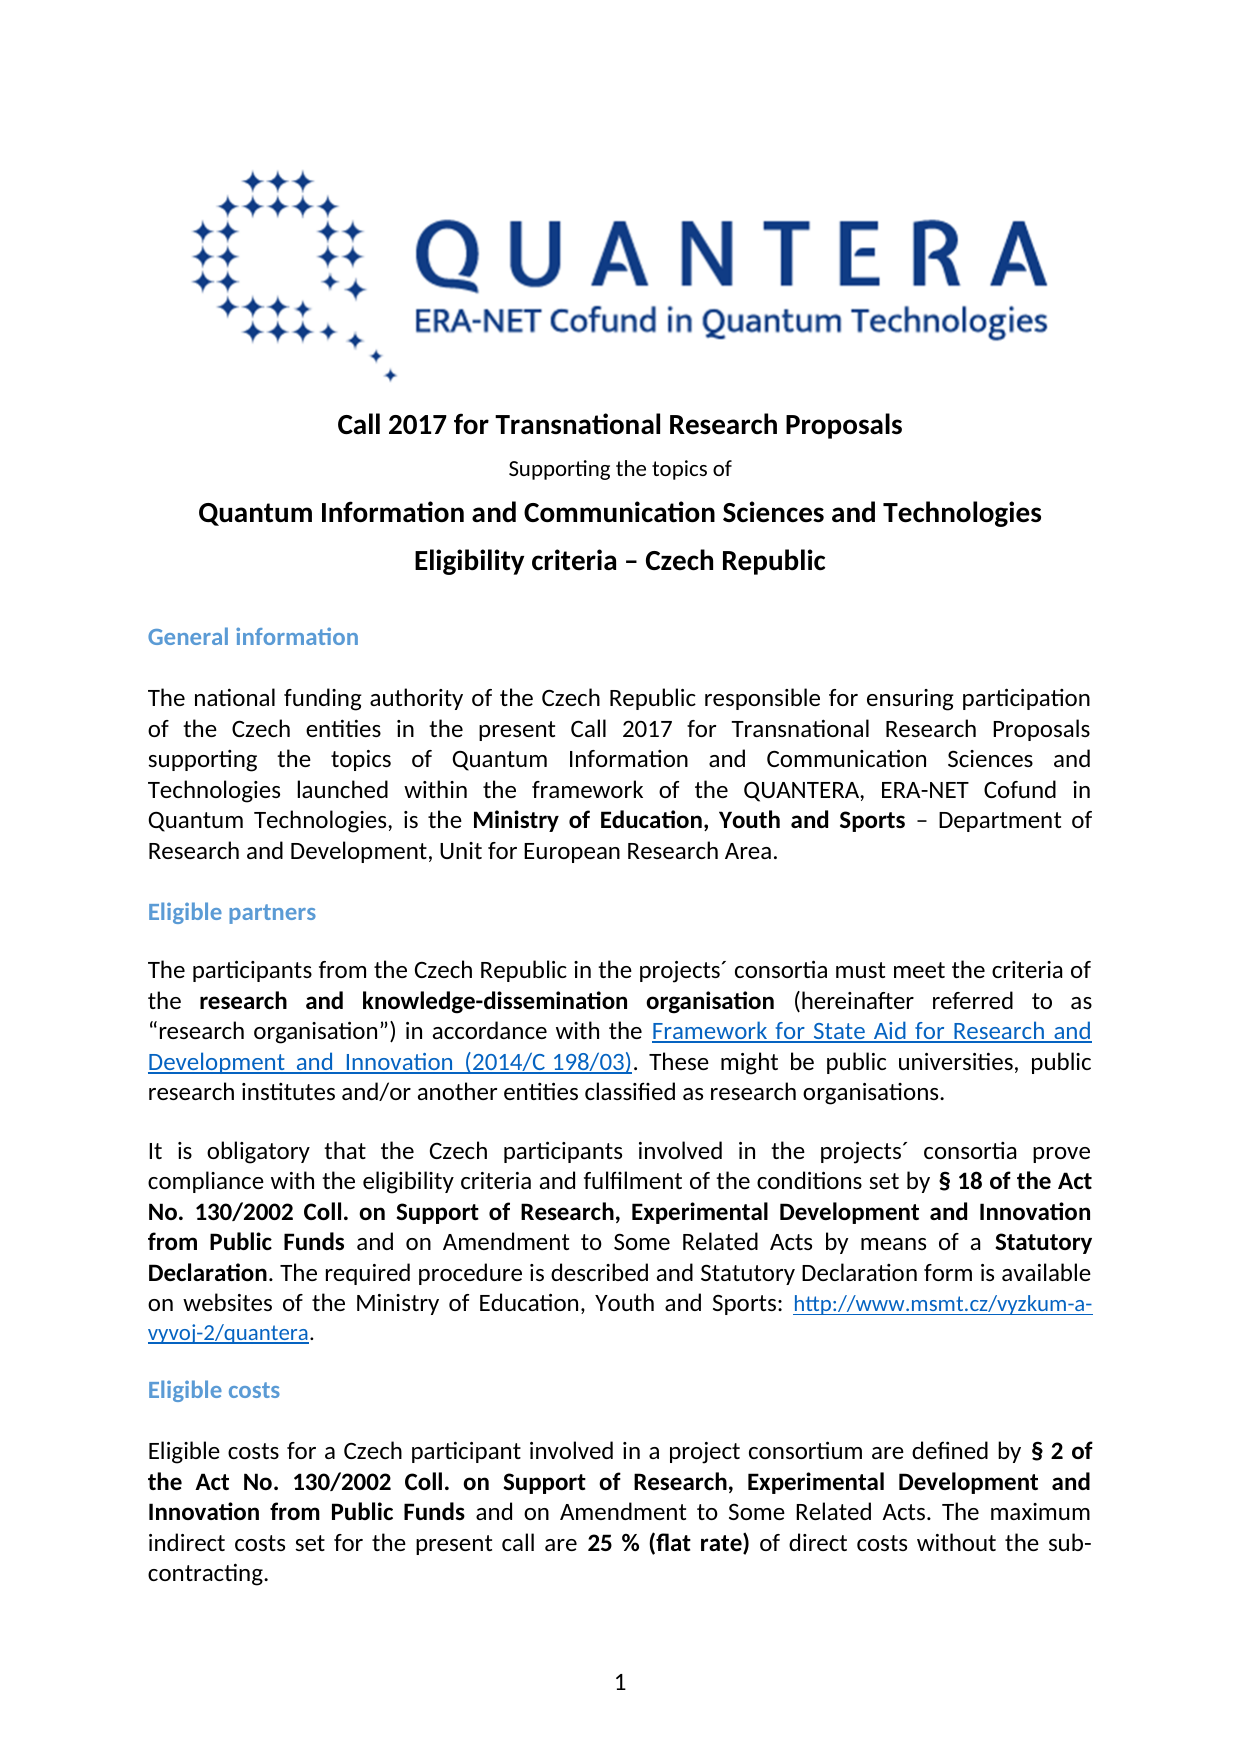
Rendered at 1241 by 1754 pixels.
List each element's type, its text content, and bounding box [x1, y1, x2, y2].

text Supporting the topics of [148, 454, 1092, 482]
text Call 2017 for Transnational Research Proposals [148, 406, 1092, 441]
subtitle Eligible partners [148, 896, 1092, 926]
text Quantum Information and Communication Sciences and Technologies [148, 494, 1092, 530]
subtitle Eligible costs [148, 1374, 1092, 1405]
text Eligible costs for a Czech participant involved in a project consortium are defined by § 2 of the Act No. 130/2002 Coll. on Support of Research, Experimental Development and Innovation from Public Funds and on Amendment to Some Related Acts. The maximum indirect costs set for the present call are 25 % (flat rate) of direct costs without the sub-contracting. [148, 1435, 1092, 1588]
text The national funding authority of the Czech Republic responsible for ensuring participation of the Czech entities in the present Call 2017 for Transnational Research Proposals supporting the topics of Quantum Information and Communication Sciences and Technologies launched within the framework of the QUANTERA, ERA-NET Cofund in Quantum Technologies, is the Ministry of Education, Youth and Sports – Department of Research and Development, Unit for European Research Area. [148, 682, 1092, 865]
text The participants from the Czech Republic in the projects´ consortia must meet the criteria of the research and knowledge-dissemination organisation (hereinafter referred to as “research organisation”) in accordance with the Framework for State Aid for Research and Development and Innovation (2014/C 198/03). These might be public universities, public research institutes and/or another entities classified as research organisations. [148, 954, 1092, 1107]
text It is obligatory that the Czech participants involved in the projects´ consortia prove compliance with the eligibility criteria and fulfilment of the conditions set by § 18 of the Act No. 130/2002 Coll. on Support of Research, Experimental Development and Innovation from Public Funds and on Amendment to Some Related Acts by means of a Statutory Declaration. The required procedure is described and Statutory Declaration form is available on websites of the Ministry of Education, Youth and Sports: http://www.msmt.cz/vyzkum-a-vyvoj-2/quantera. [148, 1135, 1092, 1346]
picture [169, 160, 1072, 394]
subtitle General information [148, 621, 1092, 652]
text Eligibility criteria – Czech Republic [148, 542, 1092, 578]
